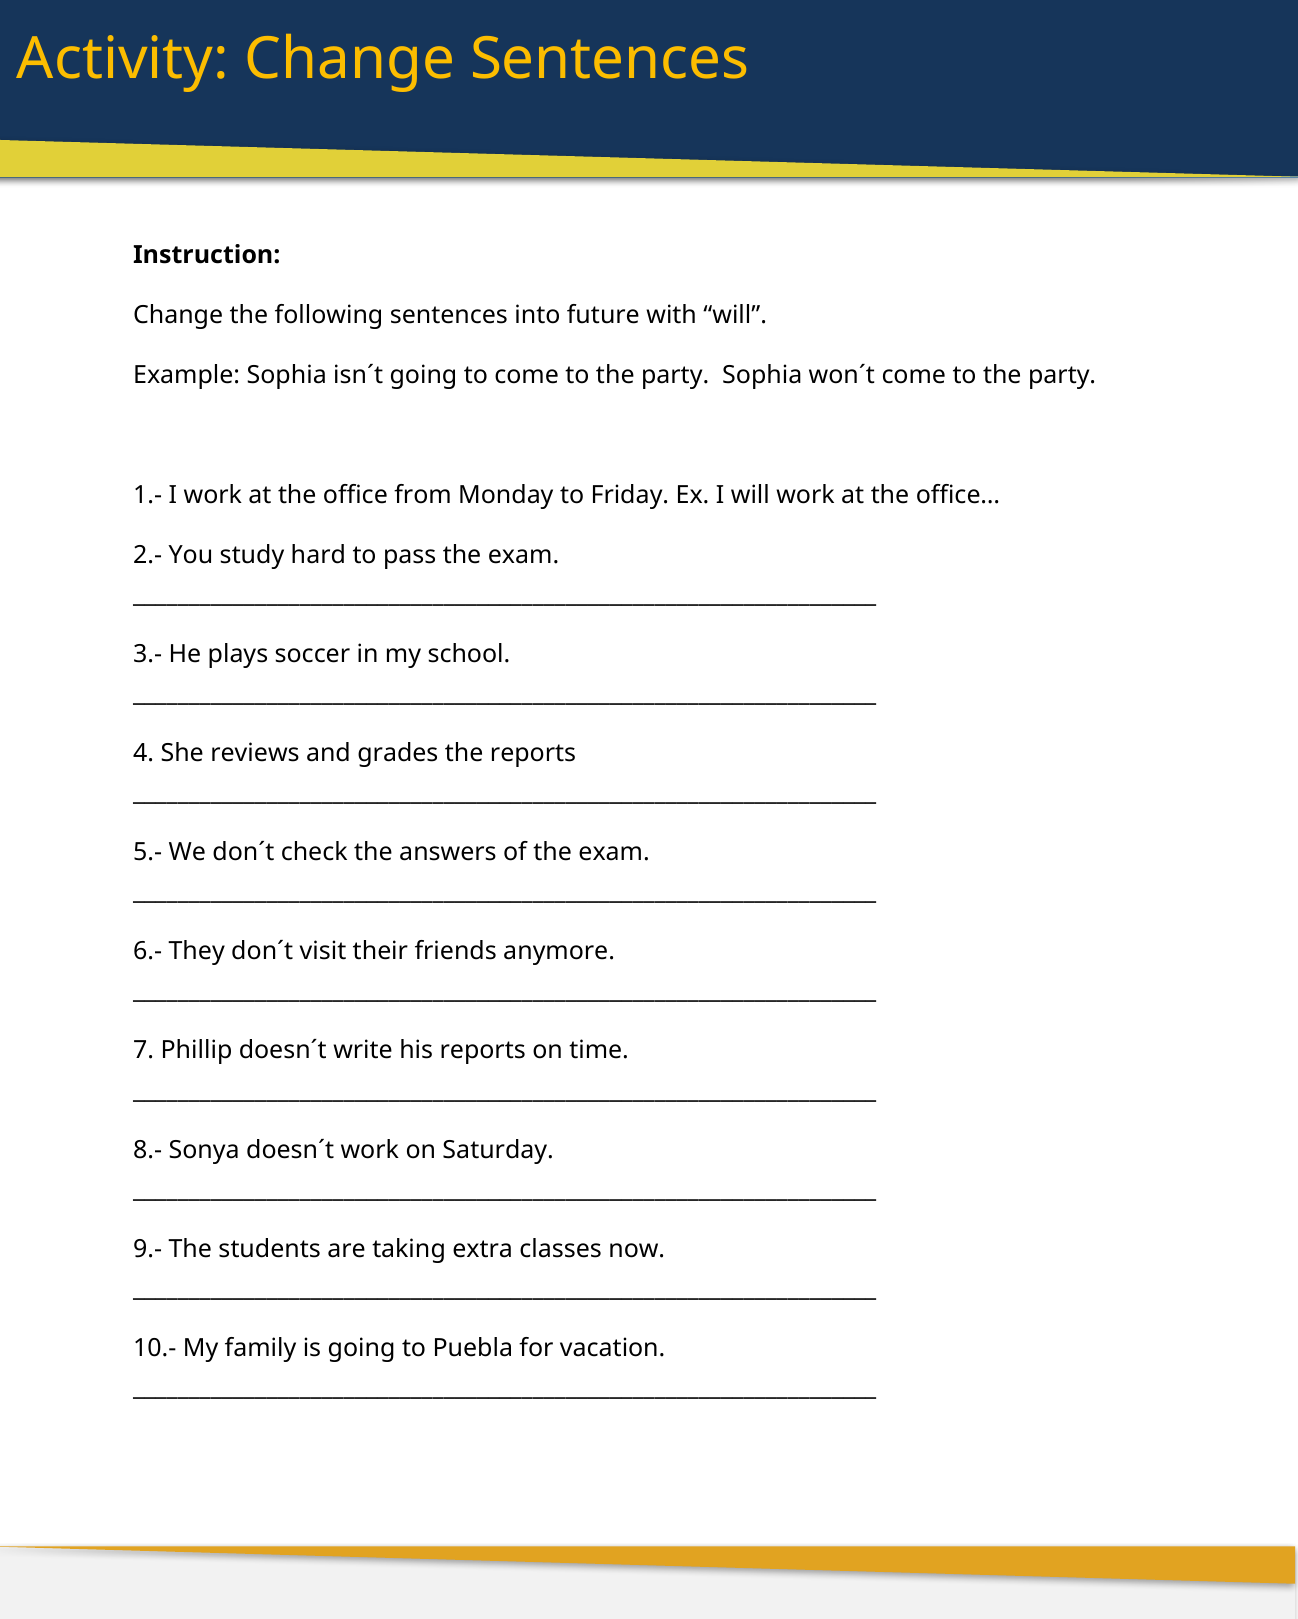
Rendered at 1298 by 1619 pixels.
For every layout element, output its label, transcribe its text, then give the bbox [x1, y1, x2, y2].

text Instruction: [133, 236, 1219, 270]
text 5.- We don´t check the answers of the exam. ___________________________________________________________________ [133, 834, 1219, 907]
text 2.- You study hard to pass the exam. ___________________________________________________________________ [133, 536, 1219, 609]
text 4. She reviews and grades the reports ___________________________________________________________________ [133, 735, 1219, 808]
text Change the following sentences into future with “will”. [133, 296, 1219, 330]
text 8.- Sonya doesn´t work on Saturday. ___________________________________________________________________ [133, 1131, 1219, 1204]
text 10.- My family is going to Puebla for vacation. ___________________________________________________________________ [133, 1330, 1219, 1403]
text 6.- They don´t visit their friends anymore. ___________________________________________________________________ [133, 933, 1219, 1006]
text 3.- He plays soccer in my school. ___________________________________________________________________ [133, 636, 1219, 709]
text 9.- The students are taking extra classes now. ___________________________________________________________________ [133, 1231, 1219, 1304]
text 7. Phillip doesn´t write his reports on time. ___________________________________________________________________ [133, 1032, 1219, 1105]
text Example: Sophia isn´t going to come to the party. Sophia won´t come to the party. [133, 356, 1219, 390]
text 1.- I work at the office from Monday to Friday. Ex. I will work at the office… [133, 476, 1219, 510]
